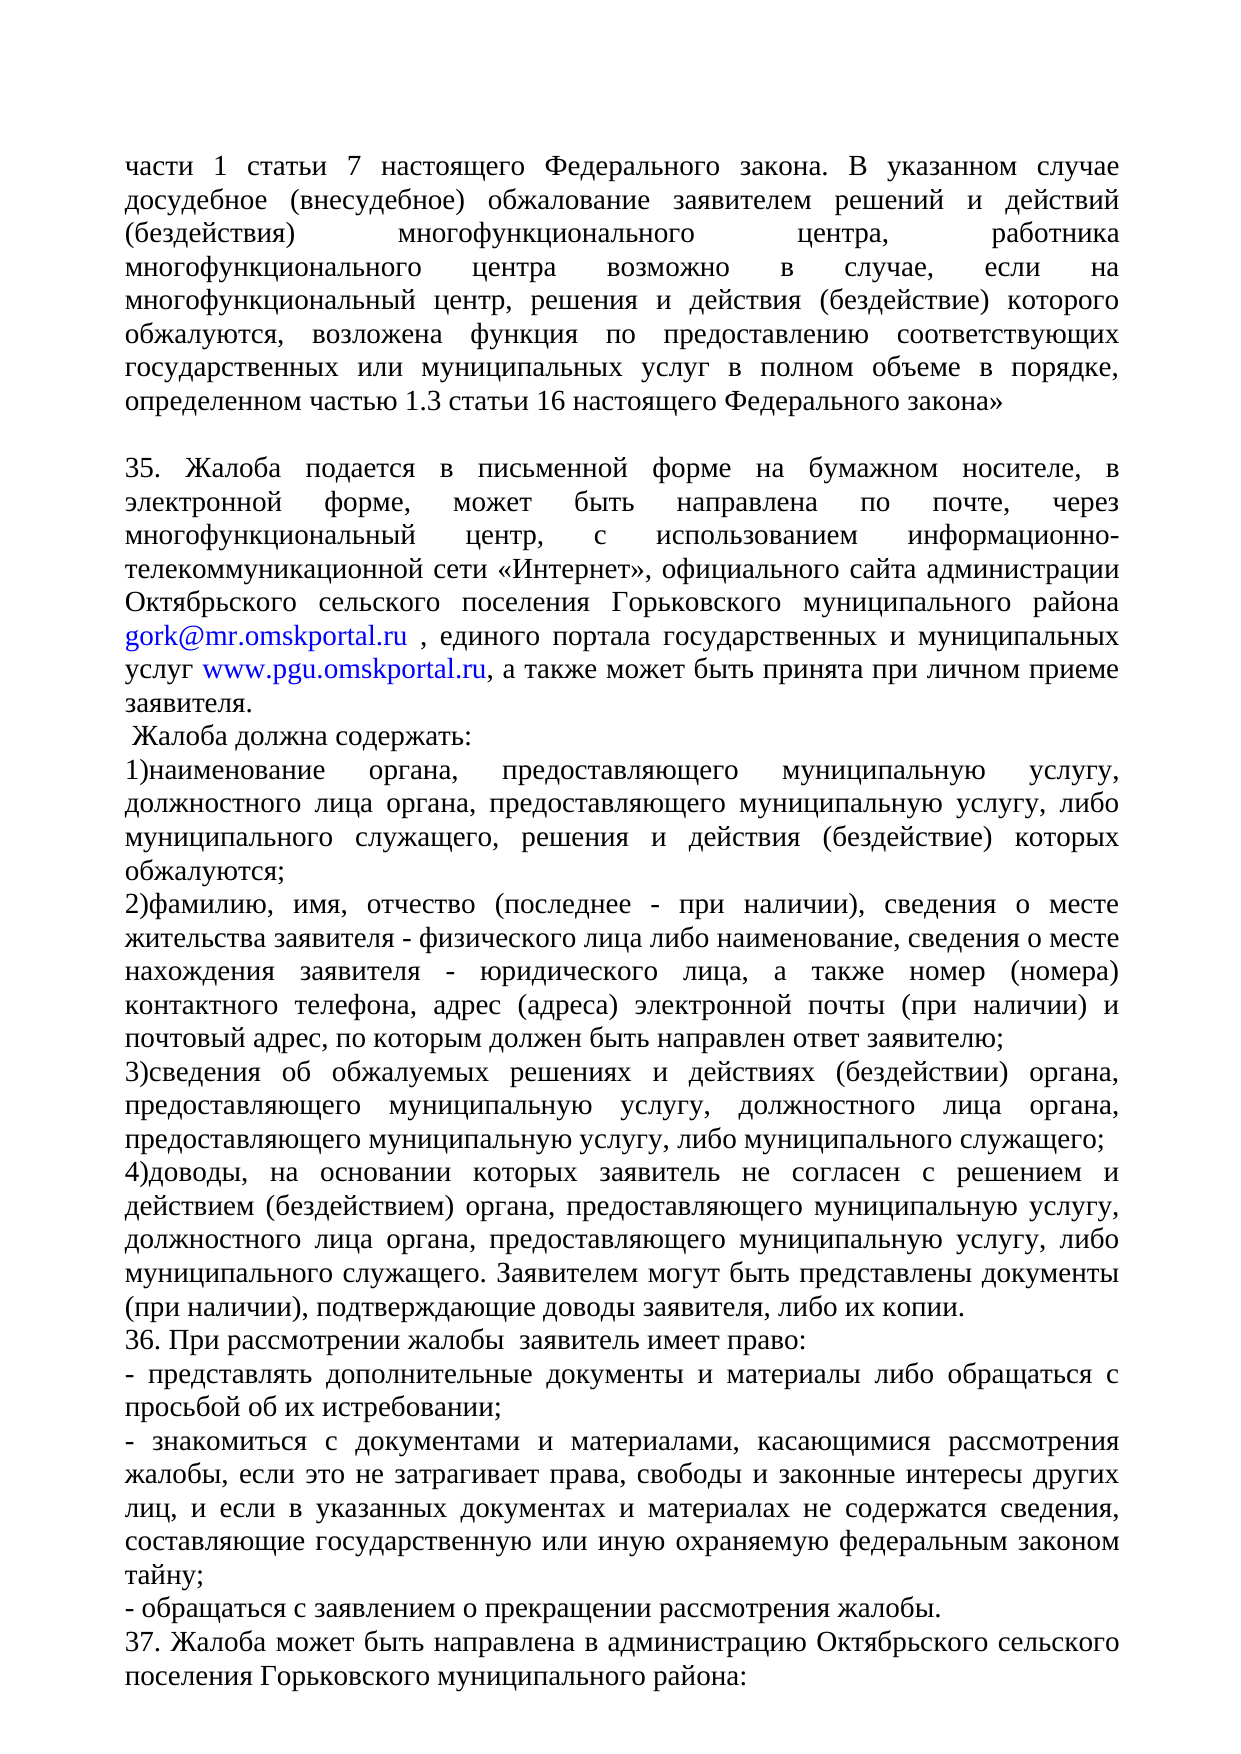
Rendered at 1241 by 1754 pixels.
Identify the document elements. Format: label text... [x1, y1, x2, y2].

text 3)сведения об обжалуемых решениях и действиях (бездействии) органа, предоставляющего муниципальную услугу, должностного лица органа, предоставляющего муниципальную услугу, либо муниципального служащего; [124, 1054, 1120, 1154]
text 4)доводы, на основании которых заявитель не согласен с решением и действием (бездействием) органа, предоставляющего муниципальную услугу, должностного лица органа, предоставляющего муниципальную услугу, либо муниципального служащего. Заявителем могут быть представлены документы (при наличии), подтверждающие доводы заявителя, либо их копии. [124, 1154, 1120, 1322]
text 37. Жалоба может быть направлена в администрацию Октябрьского сельского поселения Горьковского муниципального района: [124, 1624, 1120, 1691]
text 36. При рассмотрении жалобы заявитель имеет право: [124, 1322, 1120, 1356]
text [124, 148, 1120, 417]
text - знакомиться с документами и материалами, касающимися рассмотрения жалобы, если это не затрагивает права, свободы и законные интересы других лиц, и если в указанных документах и материалах не содержатся сведения, составляющие государственную или иную охраняемую федеральным законом тайну; [124, 1423, 1120, 1591]
text - обращаться с заявлением о прекращении рассмотрения жалобы. [124, 1591, 1120, 1624]
text 1)наименование органа, предоставляющего муниципальную услугу, должностного лица органа, предоставляющего муниципальную услугу, либо муниципального служащего, решения и действия (бездействие) которых обжалуются; [124, 752, 1120, 886]
text Жалоба должна содержать: [124, 718, 1120, 752]
text 35. Жалоба подается в письменной форме на бумажном носителе, в электронной форме, может быть направлена по почте, через многофункциональный центр, с использованием информационно-телекоммуникационной сети «Интернет», официального сайта администрации Октябрьского сельского поселения Горьковского муниципального района gork@mr.omskportal.ru , единого портала государственных и муниципальных услуг www.pgu.omskportal.ru, а также может быть принята при личном приеме заявителя. [124, 450, 1120, 718]
text - представлять дополнительные документы и материалы либо обращаться с просьбой об их истребовании; [124, 1356, 1120, 1423]
text 2)фамилию, имя, отчество (последнее - при наличии), сведения о месте жительства заявителя - физического лица либо наименование, сведения о месте нахождения заявителя - юридического лица, а также номер (номера) контактного телефона, адрес (адреса) электронной почты (при наличии) и почтовый адрес, по которым должен быть направлен ответ заявителю; [124, 886, 1120, 1054]
